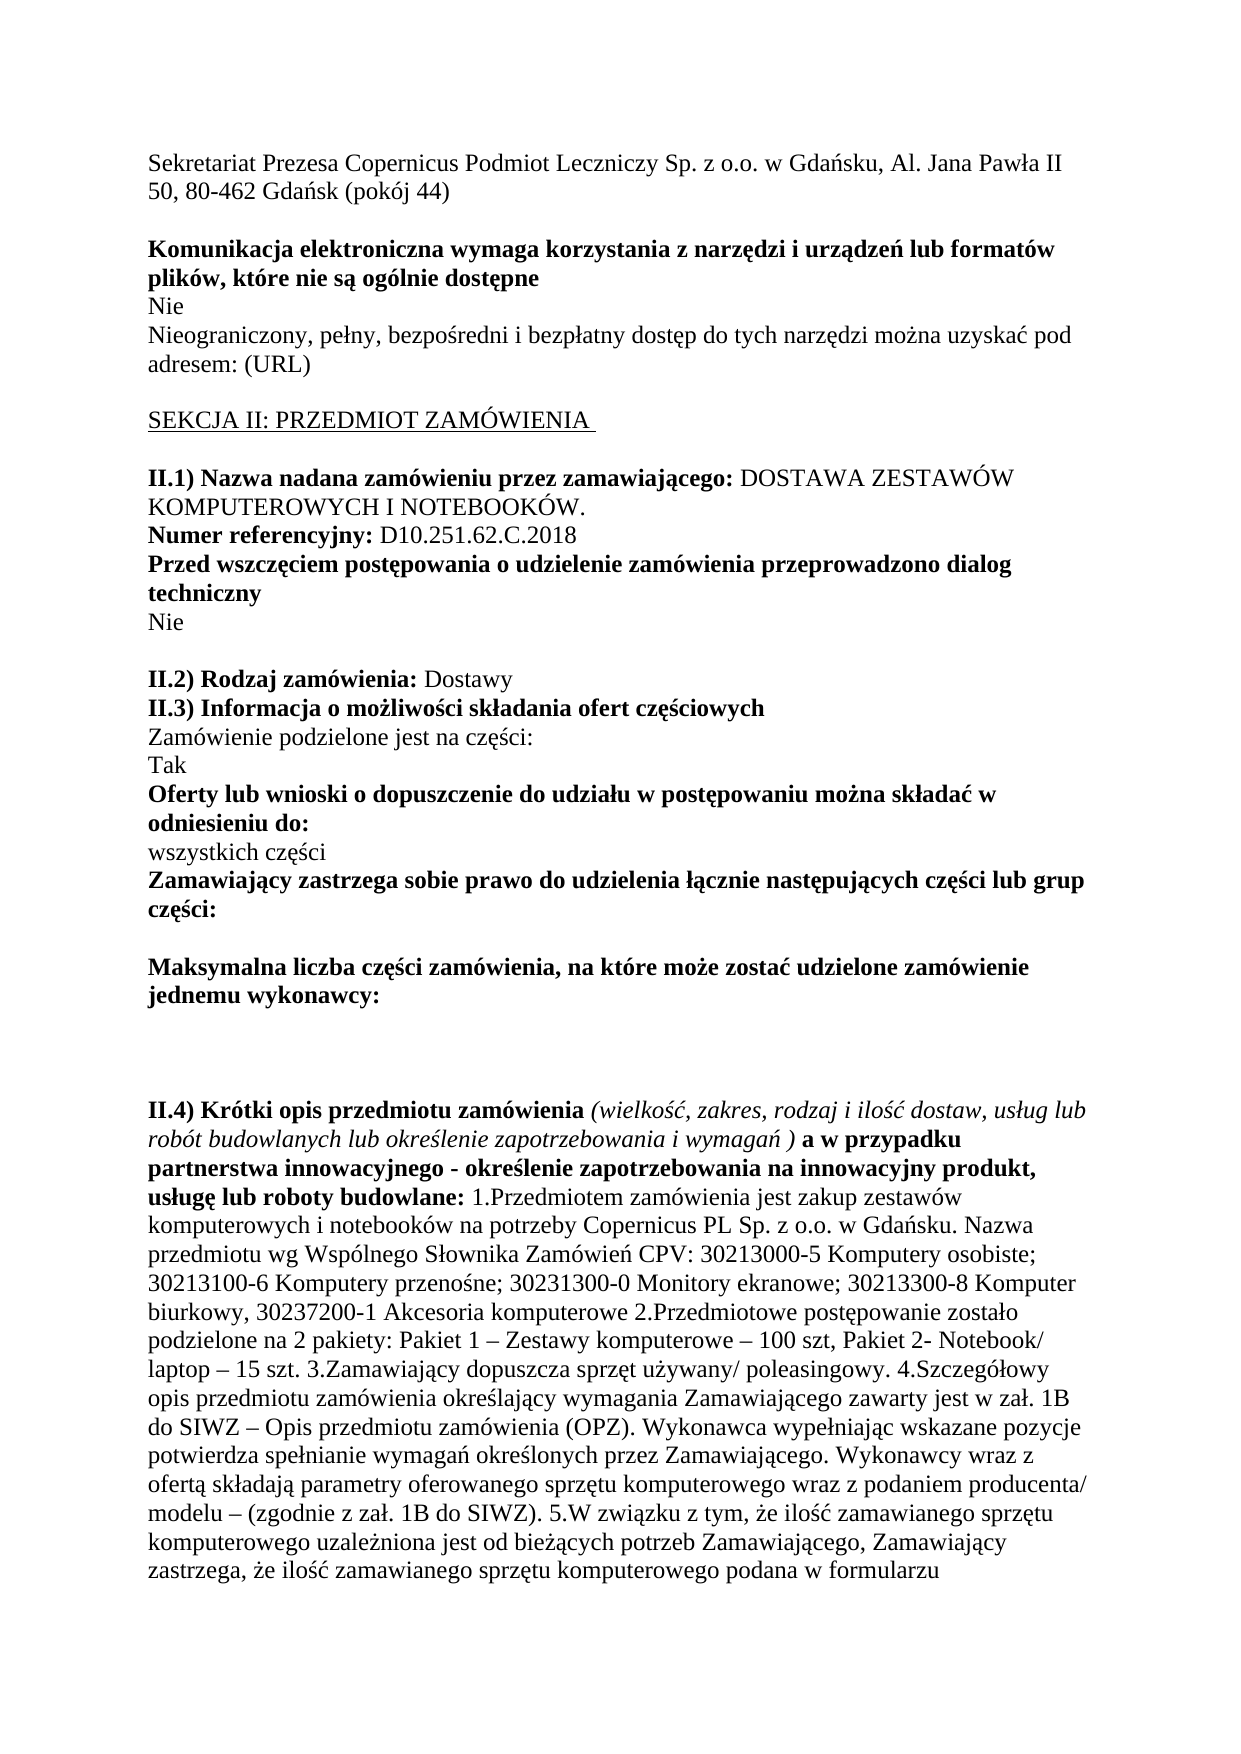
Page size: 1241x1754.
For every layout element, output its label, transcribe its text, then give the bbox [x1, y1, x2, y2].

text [148, 866, 1093, 1584]
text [148, 148, 1093, 205]
text Nie [148, 607, 1093, 636]
text SEKCJA II: PRZEDMIOT ZAMÓWIENIA [148, 406, 1093, 434]
text II.1) Nazwa nadana zamówieniu przez zamawiającego: DOSTAWA ZESTAWÓW KOMPUTEROWYCH I NOTEBOOKÓW. Numer referencyjny: D10.251.62.C.2018 Przed wszczęciem postępowania o udzielenie zamówienia przeprowadzono dialog techniczny [148, 434, 1093, 607]
text Tak Oferty lub wnioski o dopuszczenie do udziału w postępowaniu można składać w odniesieniu do: wszystkich części [148, 751, 1093, 866]
text II.2) Rodzaj zamówienia: Dostawy II.3) Informacja o możliwości składania ofert częściowych Zamówienie podzielone jest na części: [148, 636, 1093, 751]
text Nie Nieograniczony, pełny, bezpośredni i bezpłatny dostęp do tych narzędzi można uzyskać pod adresem: (URL) [148, 291, 1093, 406]
text Komunikacja elektroniczna wymaga korzystania z narzędzi i urządzeń lub formatów plików, które nie są ogólnie dostępne [148, 205, 1093, 291]
